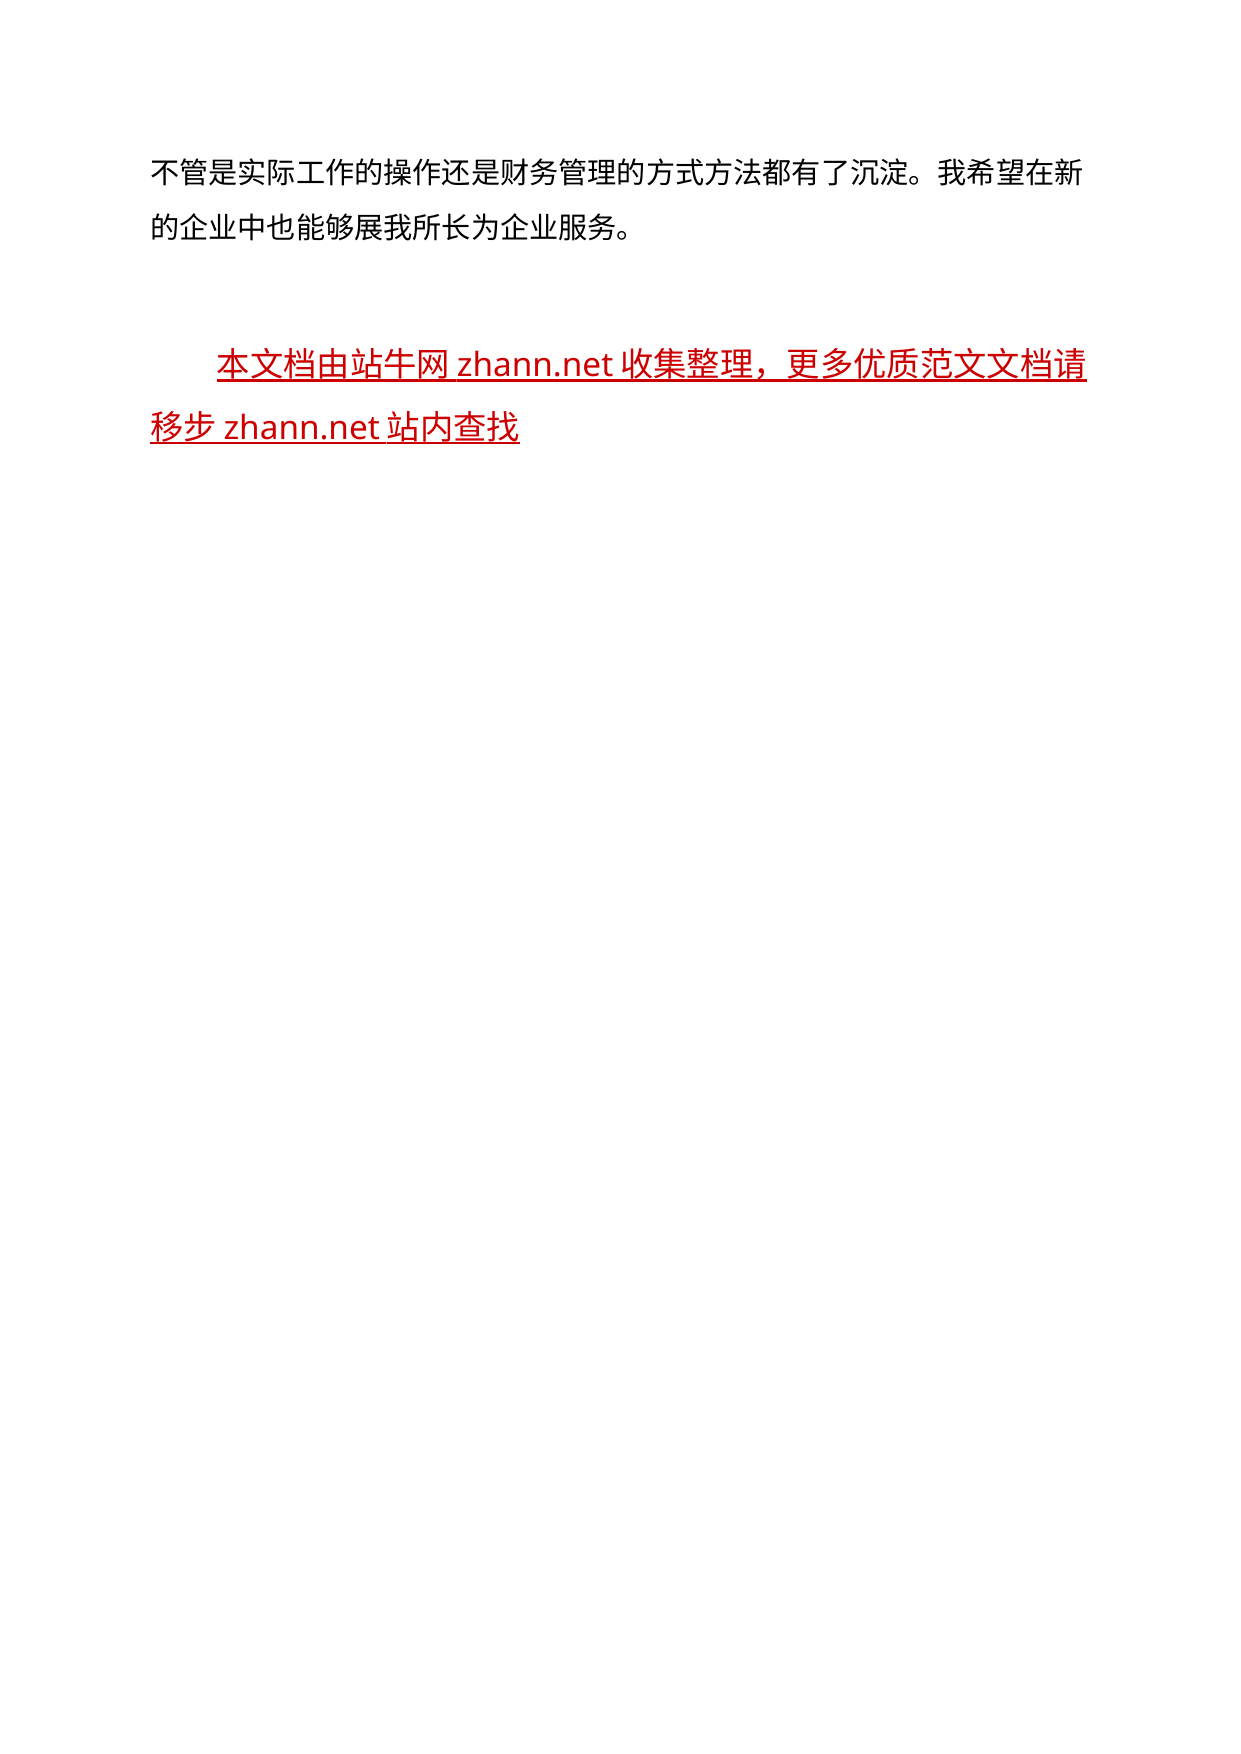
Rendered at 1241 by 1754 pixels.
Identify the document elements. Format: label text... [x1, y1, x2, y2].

text 本文档由站牛网zhann.net收集整理，更多优质范文文档请移步zhann.net站内查找 [150, 338, 1090, 449]
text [150, 150, 1090, 247]
